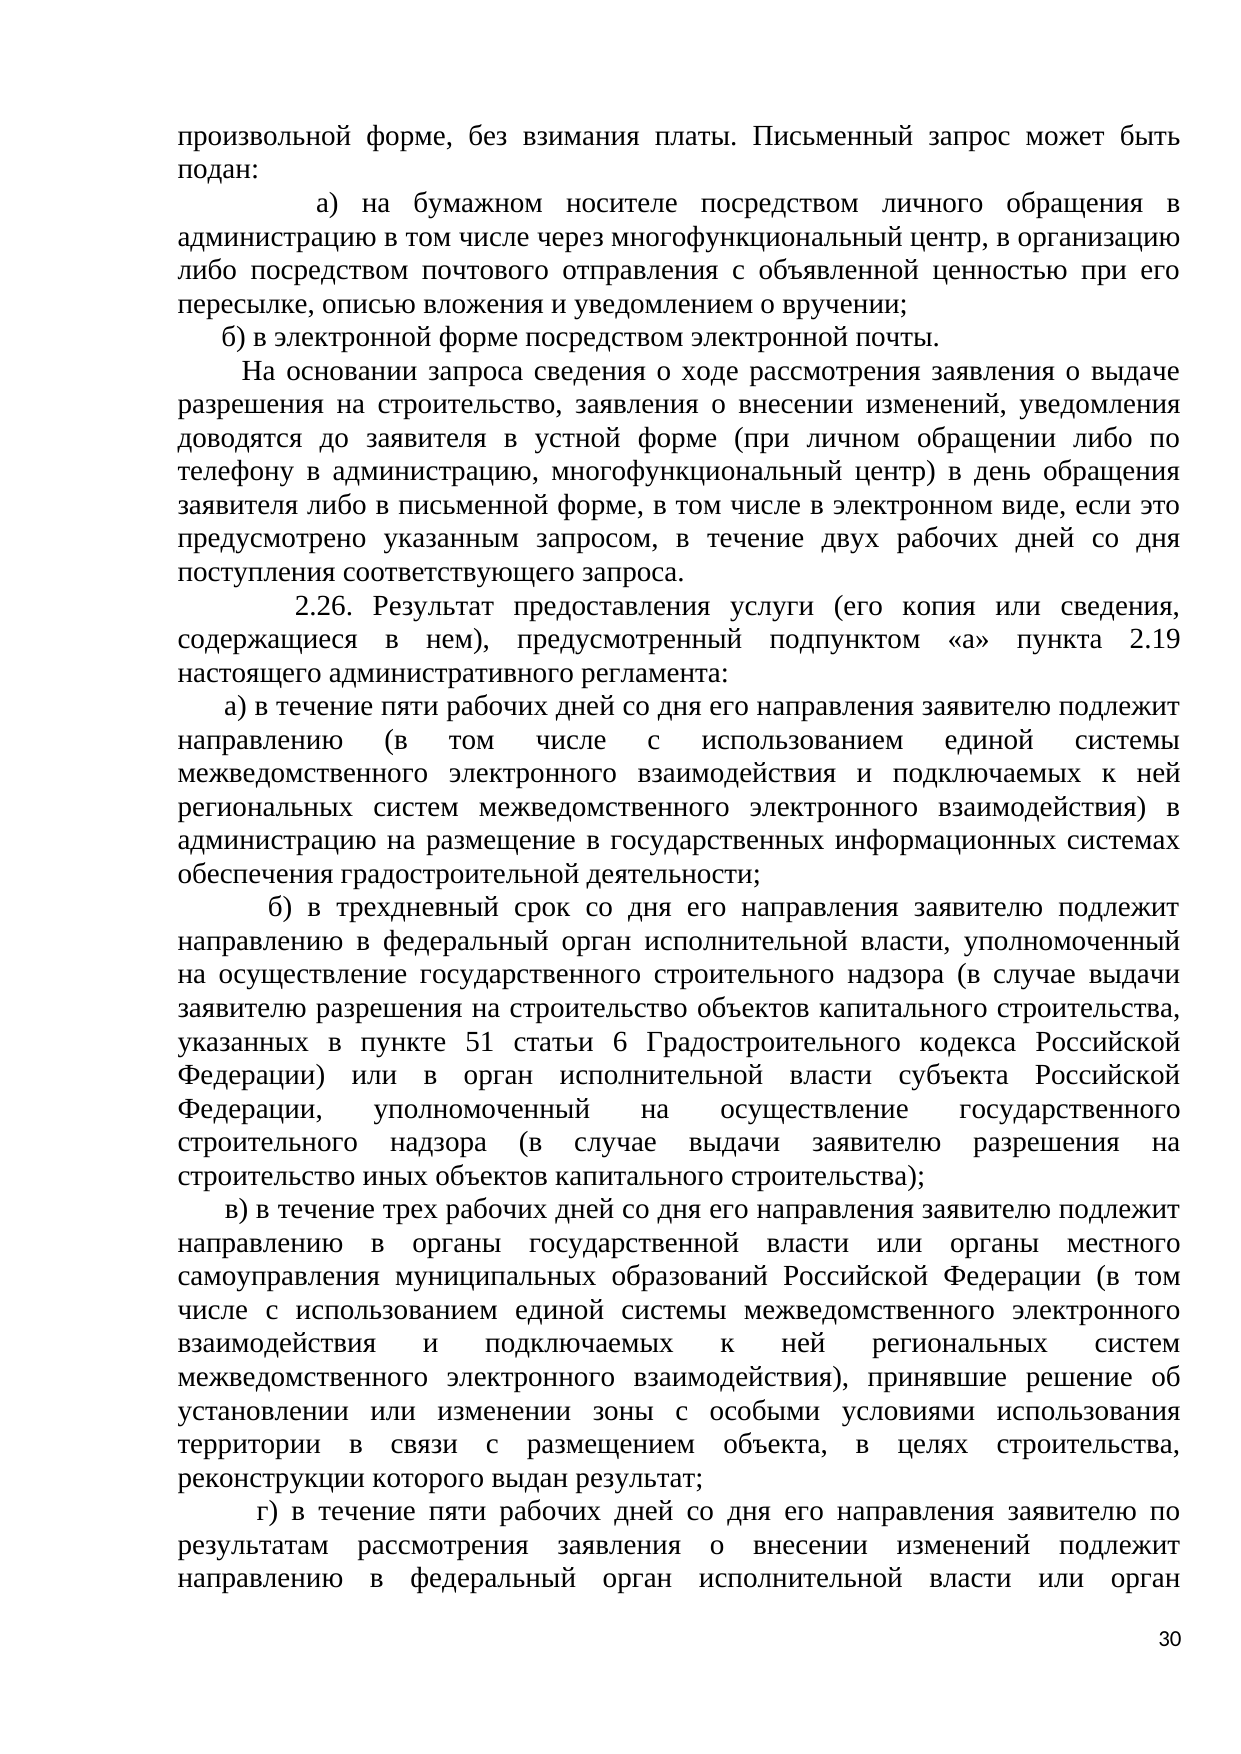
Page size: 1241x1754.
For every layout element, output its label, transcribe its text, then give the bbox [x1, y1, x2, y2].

text в) в течение трех рабочих дней со дня его направления заявителю подлежит направлению в органы государственной власти или органы местного самоуправления муниципальных образований Российской Федерации (в том числе с использованием единой системы межведомственного электронного взаимодействия и подключаемых к ней региональных систем межведомственного электронного взаимодействия), принявшие решение об установлении или изменении зоны с особыми условиями использования территории в связи с размещением объекта, в целях строительства, реконструкции которого выдан результат; [177, 1191, 1181, 1493]
text б) в трехдневный срок со дня его направления заявителю подлежит направлению в федеральный орган исполнительной власти, уполномоченный на осуществление государственного строительного надзора (в случае выдачи заявителю разрешения на строительство объектов капитального строительства, указанных в пункте 51 статьи 6 Градостроительного кодекса Российской Федерации) или в орган исполнительной власти субъекта Российской Федерации, уполномоченный на осуществление государственного строительного надзора (в случае выдачи заявителю разрешения на строительство иных объектов капитального строительства); [177, 889, 1181, 1191]
text На основании запроса сведения о ходе рассмотрения заявления о выдаче разрешения на строительство, заявления о внесении изменений, уведомления доводятся до заявителя в устной форме (при личном обращении либо по телефону в администрацию, многофункциональный центр) в день обращения заявителя либо в письменной форме, в том числе в электронном виде, если это предусмотрено указанным запросом, в течение двух рабочих дней со дня поступления соответствующего запроса. [177, 353, 1181, 588]
text а) в течение пяти рабочих дней со дня его направления заявителю подлежит направлению (в том числе с использованием единой системы межведомственного электронного взаимодействия и подключаемых к ней региональных систем межведомственного электронного взаимодействия) в администрацию на размещение в государственных информационных системах обеспечения градостроительной деятельности; [177, 688, 1181, 889]
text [177, 118, 1181, 185]
text а) на бумажном носителе посредством личного обращения в администрацию в том числе через многофункциональный центр, в организацию либо посредством почтового отправления с объявленной ценностью при его пересылке, описью вложения и уведомлением о вручении; [177, 185, 1181, 319]
text б) в электронной форме посредством электронной почты. [177, 319, 1181, 353]
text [177, 1493, 1181, 1594]
text 2.26. Результат предоставления услуги (его копия или сведения, содержащиеся в нем), предусмотренный подпунктом «а» пункта 2.19 настоящего административного регламента: [177, 588, 1181, 688]
